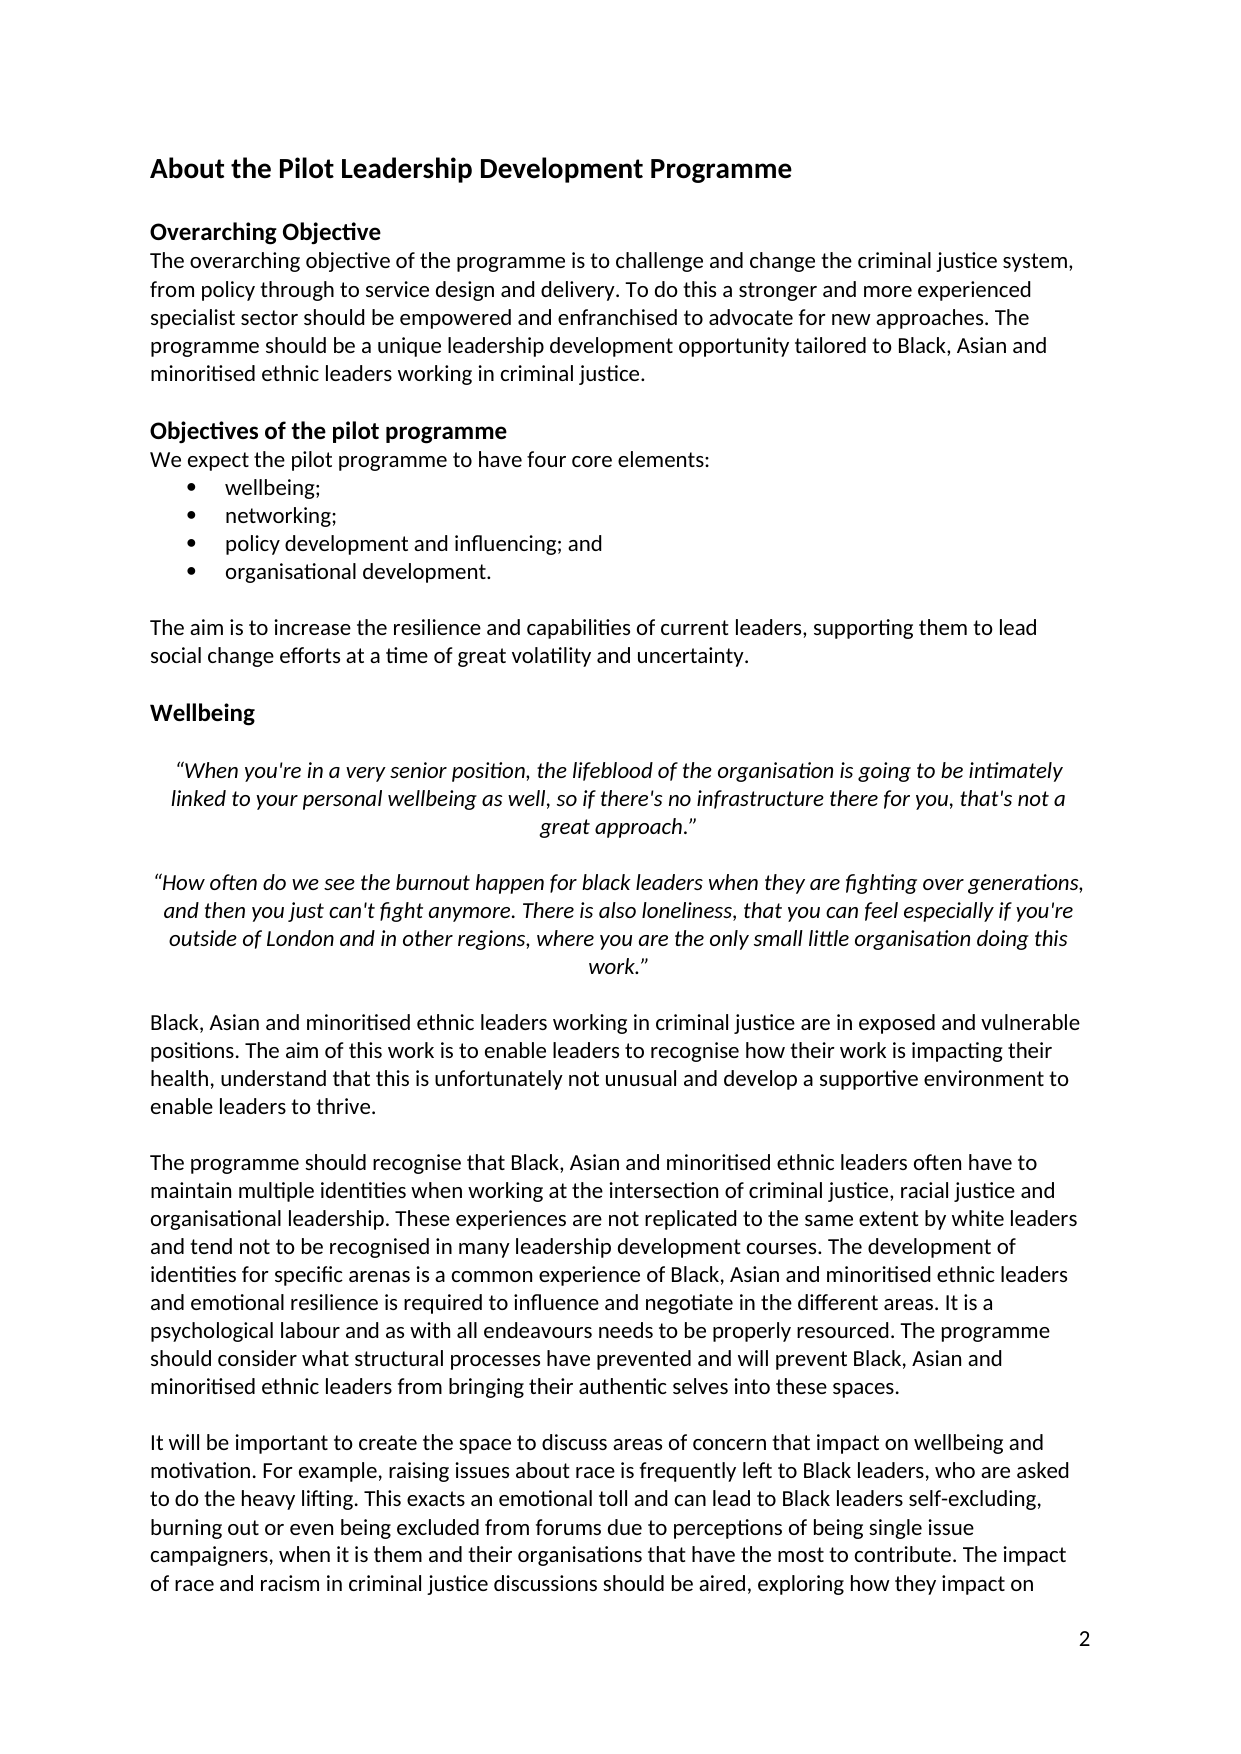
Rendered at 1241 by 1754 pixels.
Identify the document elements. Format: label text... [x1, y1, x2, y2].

text The programme should recognise that Black, Asian and minoritised ethnic leaders often have to maintain multiple identities when working at the intersection of criminal justice, racial justice and organisational leadership. These experiences are not replicated to the same extent by white leaders and tend not to be recognised in many leadership development courses. The development of identities for specific arenas is a common experience of Black, Asian and minoritised ethnic leaders and emotional resilience is required to influence and negotiate in the different areas. It is a psychological labour and as with all endeavours needs to be properly resourced. The programme should consider what structural processes have prevented and will prevent Black, Asian and minoritised ethnic leaders from bringing their authentic selves into these spaces. [150, 1148, 1090, 1401]
text Objectives of the pilot programme [150, 415, 1090, 445]
text About the Pilot Leadership Development Programme [150, 150, 1090, 186]
list policy development and influencing; and [187, 529, 1090, 557]
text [150, 1428, 1090, 1597]
list wellbeing; [187, 473, 1090, 501]
text We expect the pilot programme to have four core elements: [150, 445, 1090, 473]
text The aim is to increase the resilience and capabilities of current leaders, supporting them to lead social change efforts at a time of great volatility and uncertainty. [150, 613, 1090, 669]
text “How often do we see the burnout happen for black leaders when they are fighting over generations, and then you just can't fight anymore. There is also loneliness, that you can feel especially if you're outside of London and in other regions, where you are the only small little organisation doing this work.” [150, 868, 1090, 980]
text “When you're in a very senior position, the lifeblood of the organisation is going to be intimately linked to your personal wellbeing as well, so if there's no infrastructure there for you, that's not a great approach.” [150, 756, 1090, 840]
list organisational development. [187, 557, 1090, 585]
list networking; [187, 501, 1090, 529]
text Black, Asian and minoritised ethnic leaders working in criminal justice are in exposed and vulnerable positions. The aim of this work is to enable leaders to recognise how their work is impacting their health, understand that this is unfortunately not unusual and develop a supportive environment to enable leaders to thrive. [150, 1008, 1090, 1120]
text Overarching Objective [150, 216, 1090, 247]
text Wellbeing [150, 697, 1090, 756]
text The overarching objective of the programme is to challenge and change the criminal justice system, from policy through to service design and delivery. To do this a stronger and more experienced specialist sector should be empowered and enfranchised to advocate for new approaches. The programme should be a unique leadership development opportunity tailored to Black, Asian and minoritised ethnic leaders working in criminal justice. [150, 247, 1090, 387]
